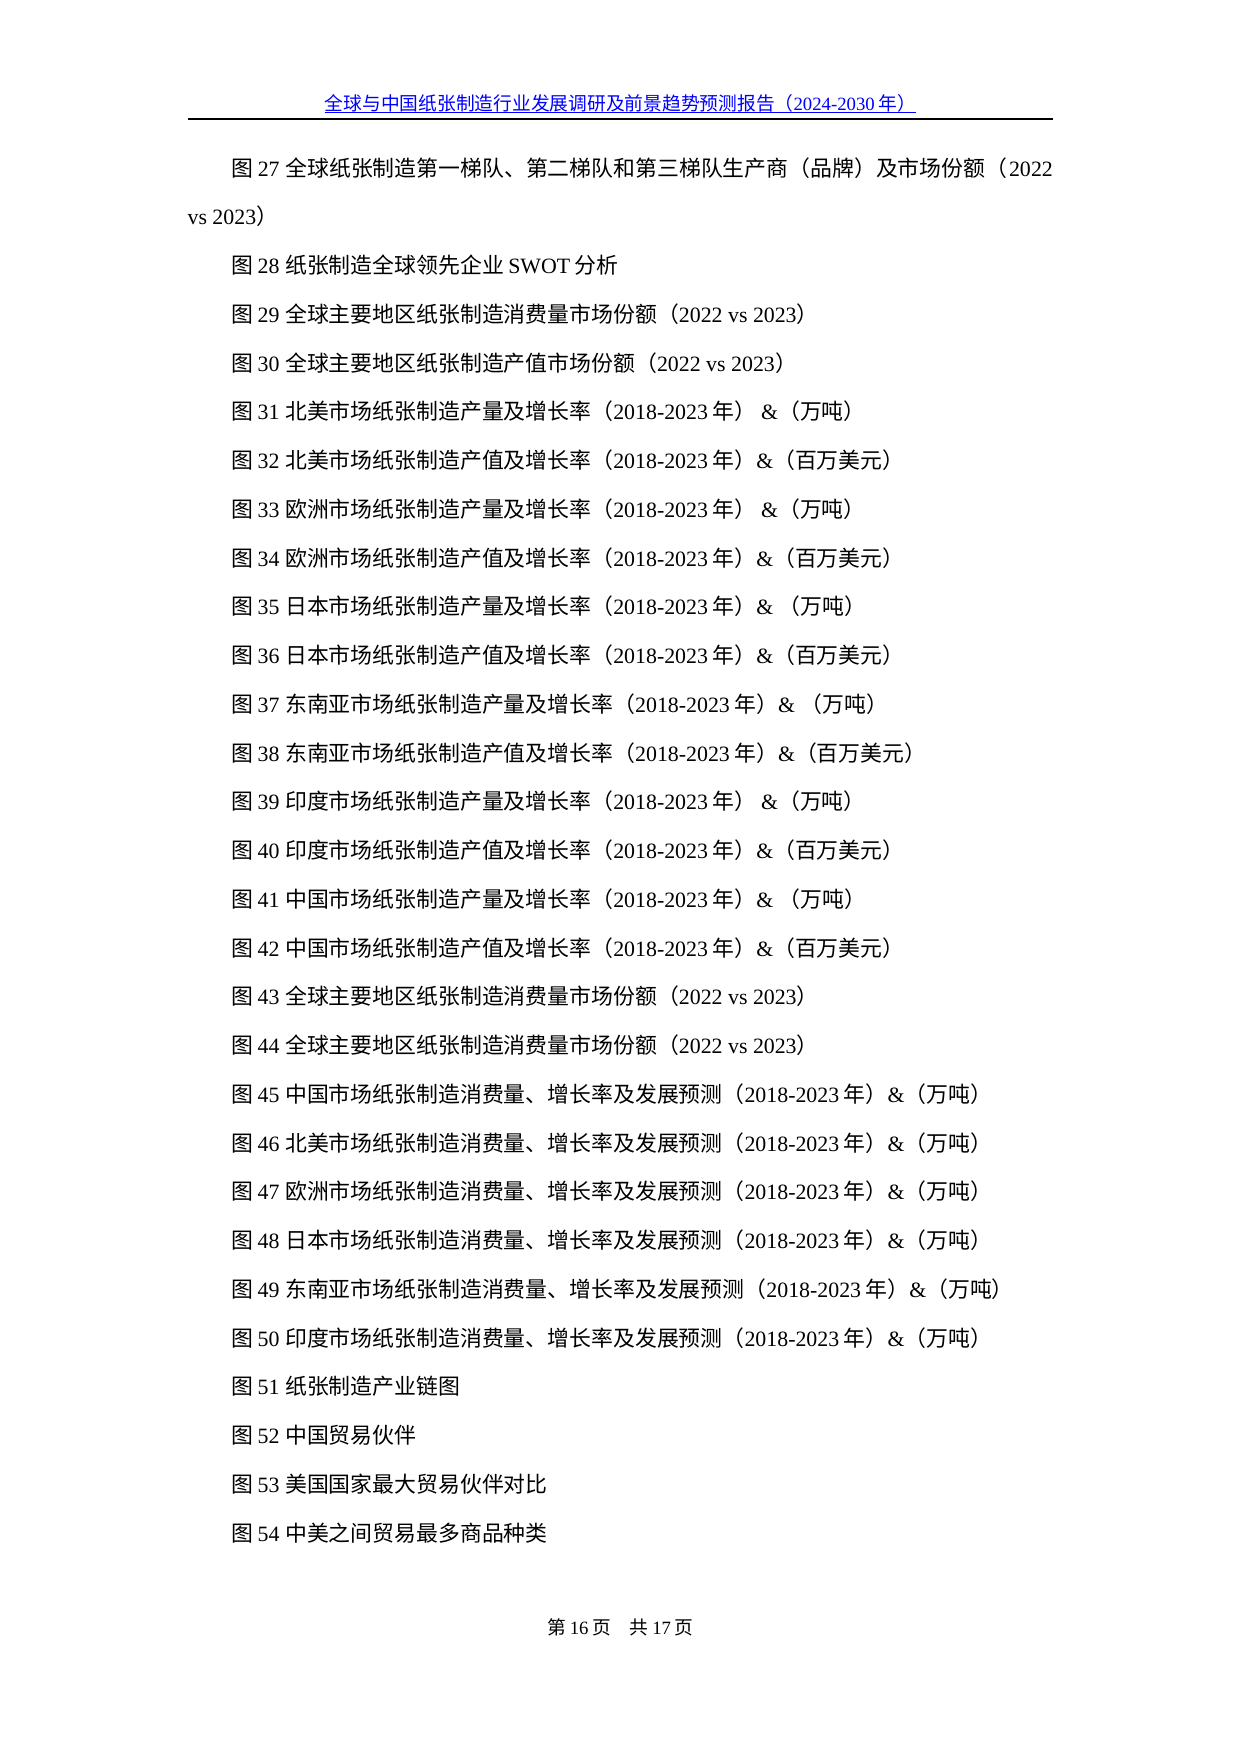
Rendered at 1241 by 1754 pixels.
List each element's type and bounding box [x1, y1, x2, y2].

text [187, 150, 1053, 1548]
